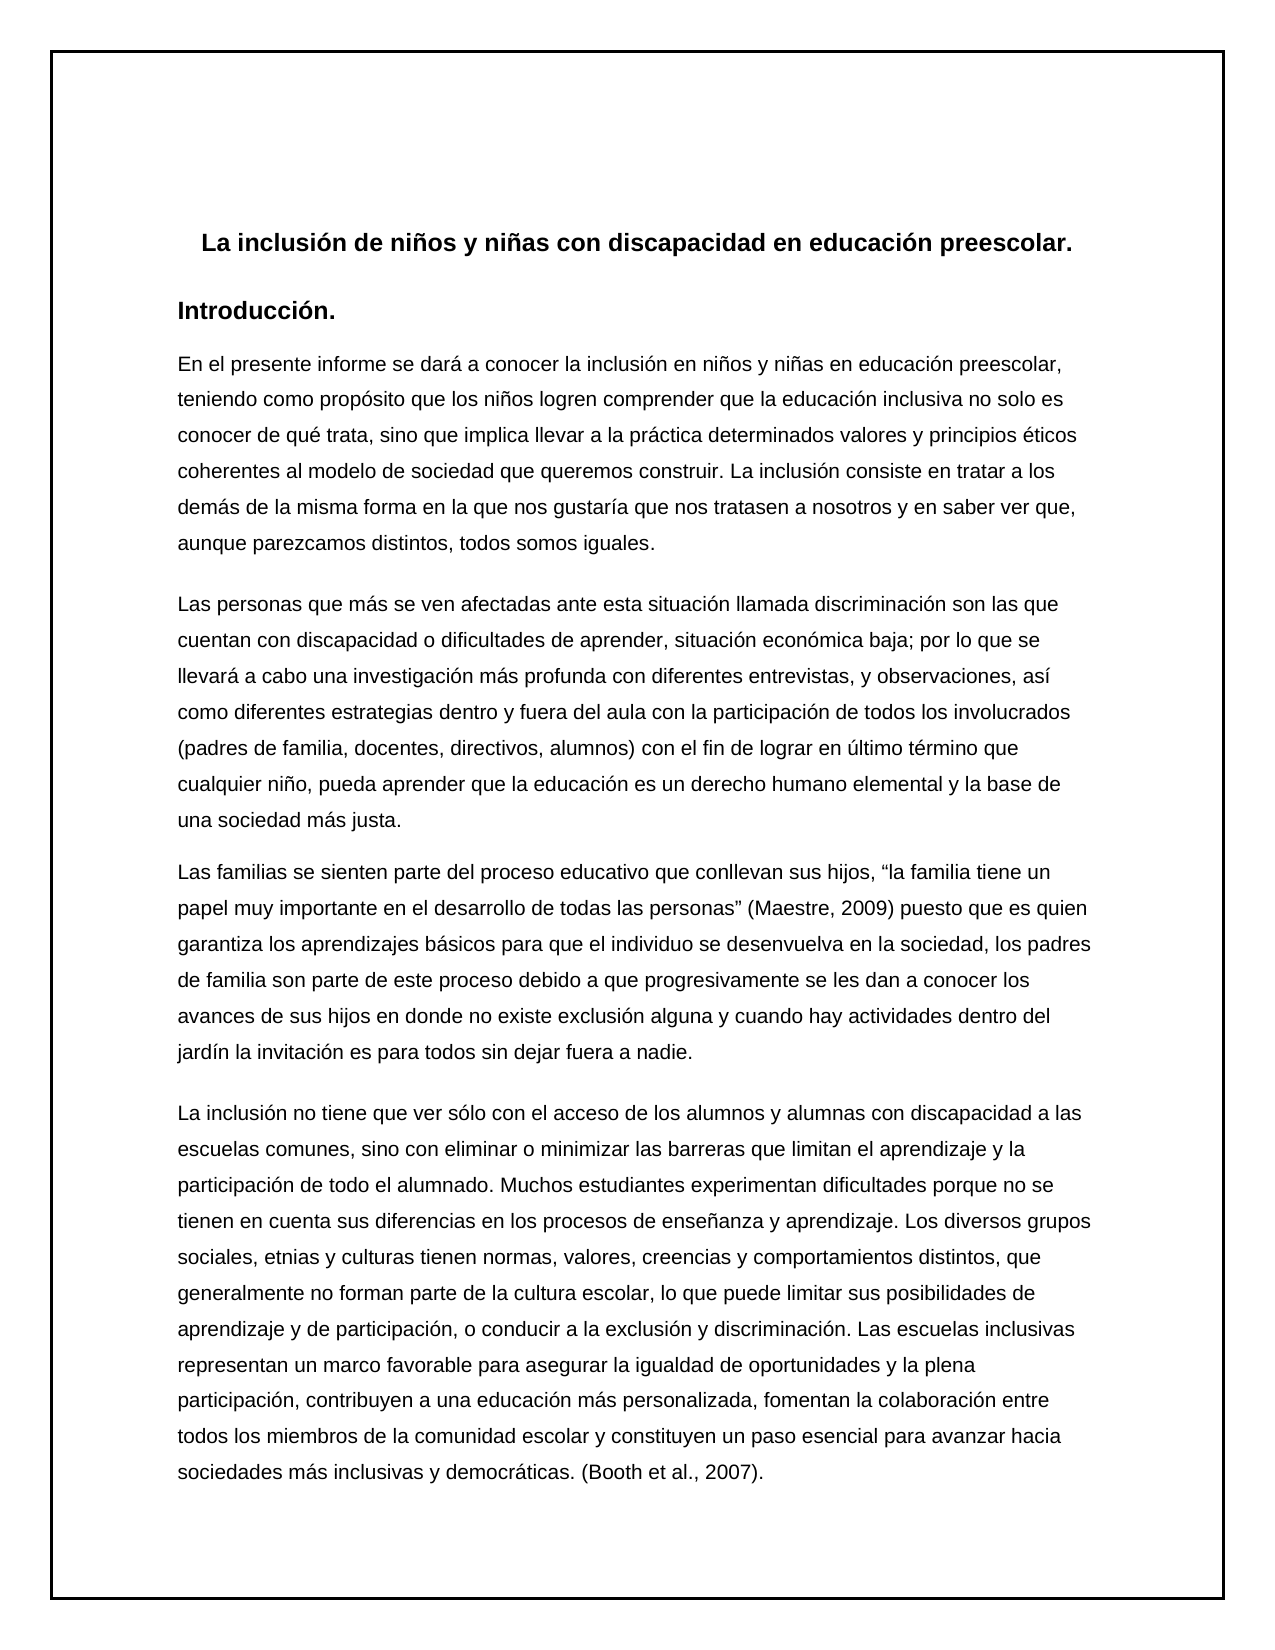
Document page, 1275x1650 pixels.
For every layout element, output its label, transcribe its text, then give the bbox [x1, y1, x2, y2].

subtitle Introducción. [177, 296, 1098, 325]
text En el presente informe se dará a conocer la inclusión en niños y niñas en educación preescolar, teniendo como propósito que los niños logren comprender que la educación inclusiva no solo es conocer de qué trata, sino que implica llevar a la práctica determinados valores y principios éticos coherentes al modelo de sociedad que queremos construir. La inclusión consiste en tratar a los demás de la misma forma en la que nos gustaría que nos tratasen a nosotros y en saber ver que, aunque parezcamos distintos, todos somos iguales. [177, 351, 1098, 555]
text La inclusión no tiene que ver sólo con el acceso de los alumnos y alumnas con discapacidad a las escuelas comunes, sino con eliminar o minimizar las barreras que limitan el aprendizaje y la participación de todo el alumnado. Muchos estudiantes experimentan dificultades porque no se tienen en cuenta sus diferencias en los procesos de enseñanza y aprendizaje. Los diversos grupos sociales, etnias y culturas tienen normas, valores, creencias y comportamientos distintos, que generalmente no forman parte de la cultura escolar, lo que puede limitar sus posibilidades de aprendizaje y de participación, o conducir a la exclusión y discriminación. Las escuelas inclusivas representan un marco favorable para asegurar la igualdad de oportunidades y la plena participación, contribuyen a una educación más personalizada, fomentan la colaboración entre todos los miembros de la comunidad escolar y constituyen un paso esencial para avanzar hacia sociedades más inclusivas y democráticas. (Booth et al., 2007). [177, 1101, 1098, 1484]
text Las personas que más se ven afectadas ante esta situación llamada discriminación son las que cuentan con discapacidad o dificultades de aprender, situación económica baja; por lo que se llevará a cabo una investigación más profunda con diferentes entrevistas, y observaciones, así como diferentes estrategias dentro y fuera del aula con la participación de todos los involucrados (padres de familia, docentes, directivos, alumnos) con el fin de lograr en último término que cualquier niño, pueda aprender que la educación es un derecho humano elemental y la base de una sociedad más justa. [177, 592, 1098, 832]
subtitle La inclusión de niños y niñas con discapacidad en educación preescolar. [177, 228, 1098, 257]
text Las familias se sienten parte del proceso educativo que conllevan sus hijos, “la familia tiene un papel muy importante en el desarrollo de todas las personas” (Maestre, 2009) puesto que es quien garantiza los aprendizajes básicos para que el individuo se desenvuelva en la sociedad, los padres de familia son parte de este proceso debido a que progresivamente se les dan a conocer los avances de sus hijos en donde no existe exclusión alguna y cuando hay actividades dentro del jardín la invitación es para todos sin dejar fuera a nadie. [177, 860, 1098, 1064]
